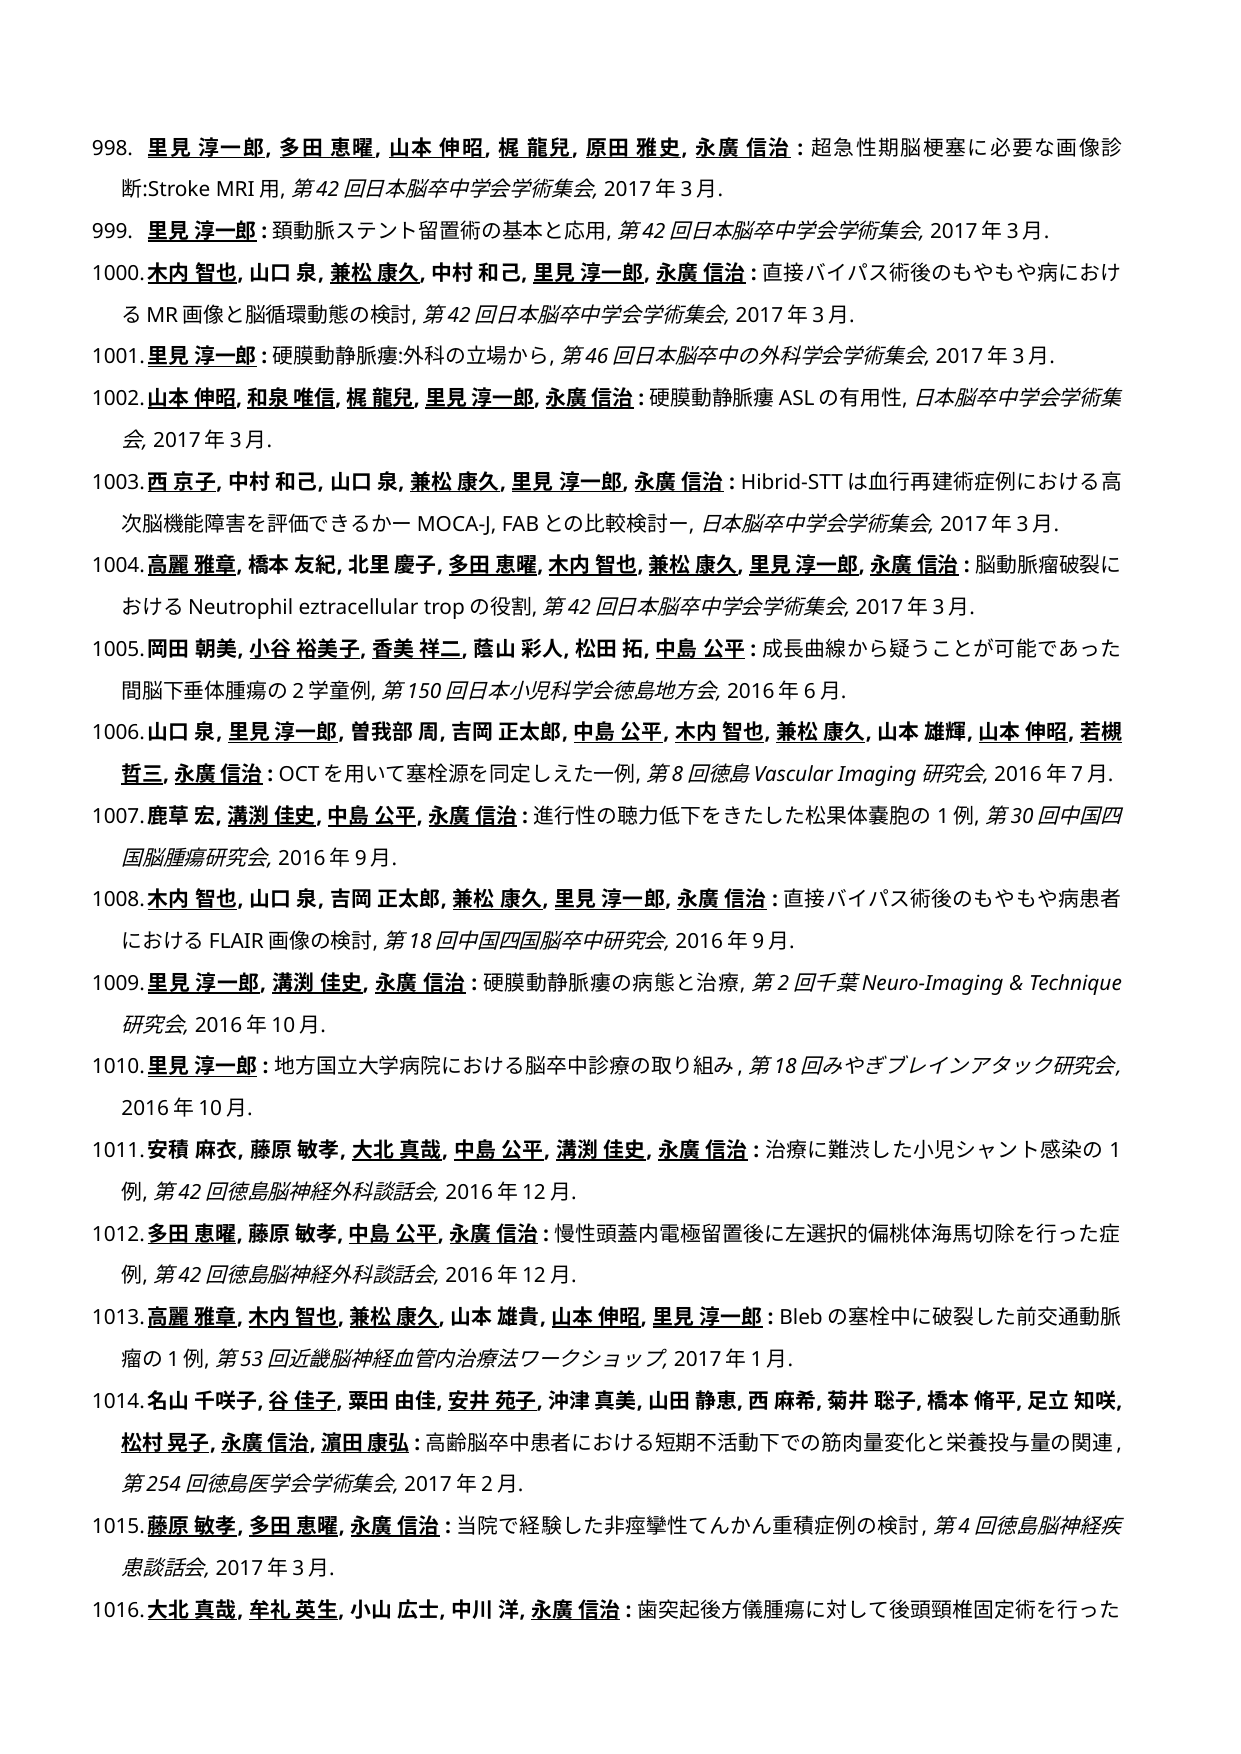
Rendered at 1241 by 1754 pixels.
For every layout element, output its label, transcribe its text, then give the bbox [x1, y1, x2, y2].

list 里見 淳一郎 : 地方国立大学病院における脳卒中診療の取り組み, 第18回みやぎブレインアタック研究会, 2016年10月. [92, 1044, 1122, 1128]
list 名山 千咲子, 谷 佳子, 粟田 由佳, 安井 苑子, 沖津 真美, 山田 静恵, 西 麻希, 菊井 聡子, 橋本 脩平, 足立 知咲, 松村 晃子, 永廣 信治, 濵田 康弘 : 高齢脳卒中患者における短期不活動下での筋肉量変化と栄養投与量の関連, 第254回徳島医学会学術集会, 2017年2月. [92, 1378, 1122, 1503]
list 木内 智也, 山口 泉, 吉岡 正太郎, 兼松 康久, 里見 淳一郎, 永廣 信治 : 直接バイパス術後のもやもや病患者におけるFLAIR画像の検討, 第18回中国四国脳卒中研究会, 2016年9月. [92, 877, 1122, 961]
list 高麗 雅章, 木内 智也, 兼松 康久, 山本 雄貴, 山本 伸昭, 里見 淳一郎 : Blebの塞栓中に破裂した前交通動脈瘤の1例, 第53回近畿脳神経血管内治療法ワークショップ, 2017年1月. [92, 1295, 1122, 1378]
list 西 京子, 中村 和己, 山口 泉, 兼松 康久, 里見 淳一郎, 永廣 信治 : Hibrid-STTは血行再建術症例における高次脳機能障害を評価できるかーMOCA-J, FABとの比較検討ー, 日本脳卒中学会学術集会, 2017年3月. [92, 459, 1122, 543]
list 木内 智也, 山口 泉, 兼松 康久, 中村 和己, 里見 淳一郎, 永廣 信治 : 直接バイパス術後のもやもや病におけるMR画像と脳循環動態の検討, 第42回日本脳卒中学会学術集会, 2017年3月. [92, 250, 1122, 334]
list 安積 麻衣, 藤原 敏孝, 大北 真哉, 中島 公平, 溝渕 佳史, 永廣 信治 : 治療に難渋した小児シャント感染の1例, 第42回徳島脳神経外科談話会, 2016年12月. [92, 1128, 1122, 1211]
list 山本 伸昭, 和泉 唯信, 梶 龍兒, 里見 淳一郎, 永廣 信治 : 硬膜動静脈瘻ASLの有用性, 日本脳卒中学会学術集会, 2017年3月. [92, 376, 1122, 459]
list 藤原 敏孝, 多田 恵曜, 永廣 信治 : 当院で経験した非痙攣性てんかん重積症例の検討, 第4回徳島脳神経疾患談話会, 2017年3月. [92, 1503, 1122, 1587]
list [92, 1587, 1122, 1629]
list 山口 泉, 里見 淳一郎, 曽我部 周, 吉岡 正太郎, 中島 公平, 木内 智也, 兼松 康久, 山本 雄輝, 山本 伸昭, 若槻 哲三, 永廣 信治 : OCTを用いて塞栓源を同定しえた一例, 第8回徳島Vascular Imaging研究会, 2016年7月. [92, 710, 1122, 793]
list 里見 淳一郎 : 硬膜動静脈瘻:外科の立場から, 第46回日本脳卒中の外科学会学術集会, 2017年3月. [92, 334, 1122, 376]
list 多田 恵曜, 藤原 敏孝, 中島 公平, 永廣 信治 : 慢性頭蓋内電極留置後に左選択的偏桃体海馬切除を行った症例, 第42回徳島脳神経外科談話会, 2016年12月. [92, 1211, 1122, 1295]
list 里見 淳一郎, 溝渕 佳史, 永廣 信治 : 硬膜動静脈瘻の病態と治療, 第2回千葉Neuro-Imaging & Technique 研究会, 2016年10月. [92, 961, 1122, 1044]
list 鹿草 宏, 溝渕 佳史, 中島 公平, 永廣 信治 : 進行性の聴力低下をきたした松果体嚢胞の1例, 第30回中国四国脳腫瘍研究会, 2016年9月. [92, 793, 1122, 877]
list 里見 淳一郎 : 頚動脈ステント留置術の基本と応用, 第42回日本脳卒中学会学術集会, 2017年3月. [92, 209, 1122, 250]
list 高麗 雅章, 橋本 友紀, 北里 慶子, 多田 恵曜, 木内 智也, 兼松 康久, 里見 淳一郎, 永廣 信治 : 脳動脈瘤破裂におけるNeutrophil eztracellular tropの役割, 第42回日本脳卒中学会学術集会, 2017年3月. [92, 543, 1122, 626]
list 岡田 朝美, 小谷 裕美子, 香美 祥二, 蔭山 彩人, 松田 拓, 中島 公平 : 成長曲線から疑うことが可能であった間脳下垂体腫瘍の2学童例, 第150回日本小児科学会徳島地方会, 2016年6月. [92, 626, 1122, 710]
list 里見 淳一郎, 多田 恵曜, 山本 伸昭, 梶 龍兒, 原田 雅史, 永廣 信治 : 超急性期脳梗塞に必要な画像診断:Stroke MRI用, 第42回日本脳卒中学会学術集会, 2017年3月. [92, 125, 1122, 209]
